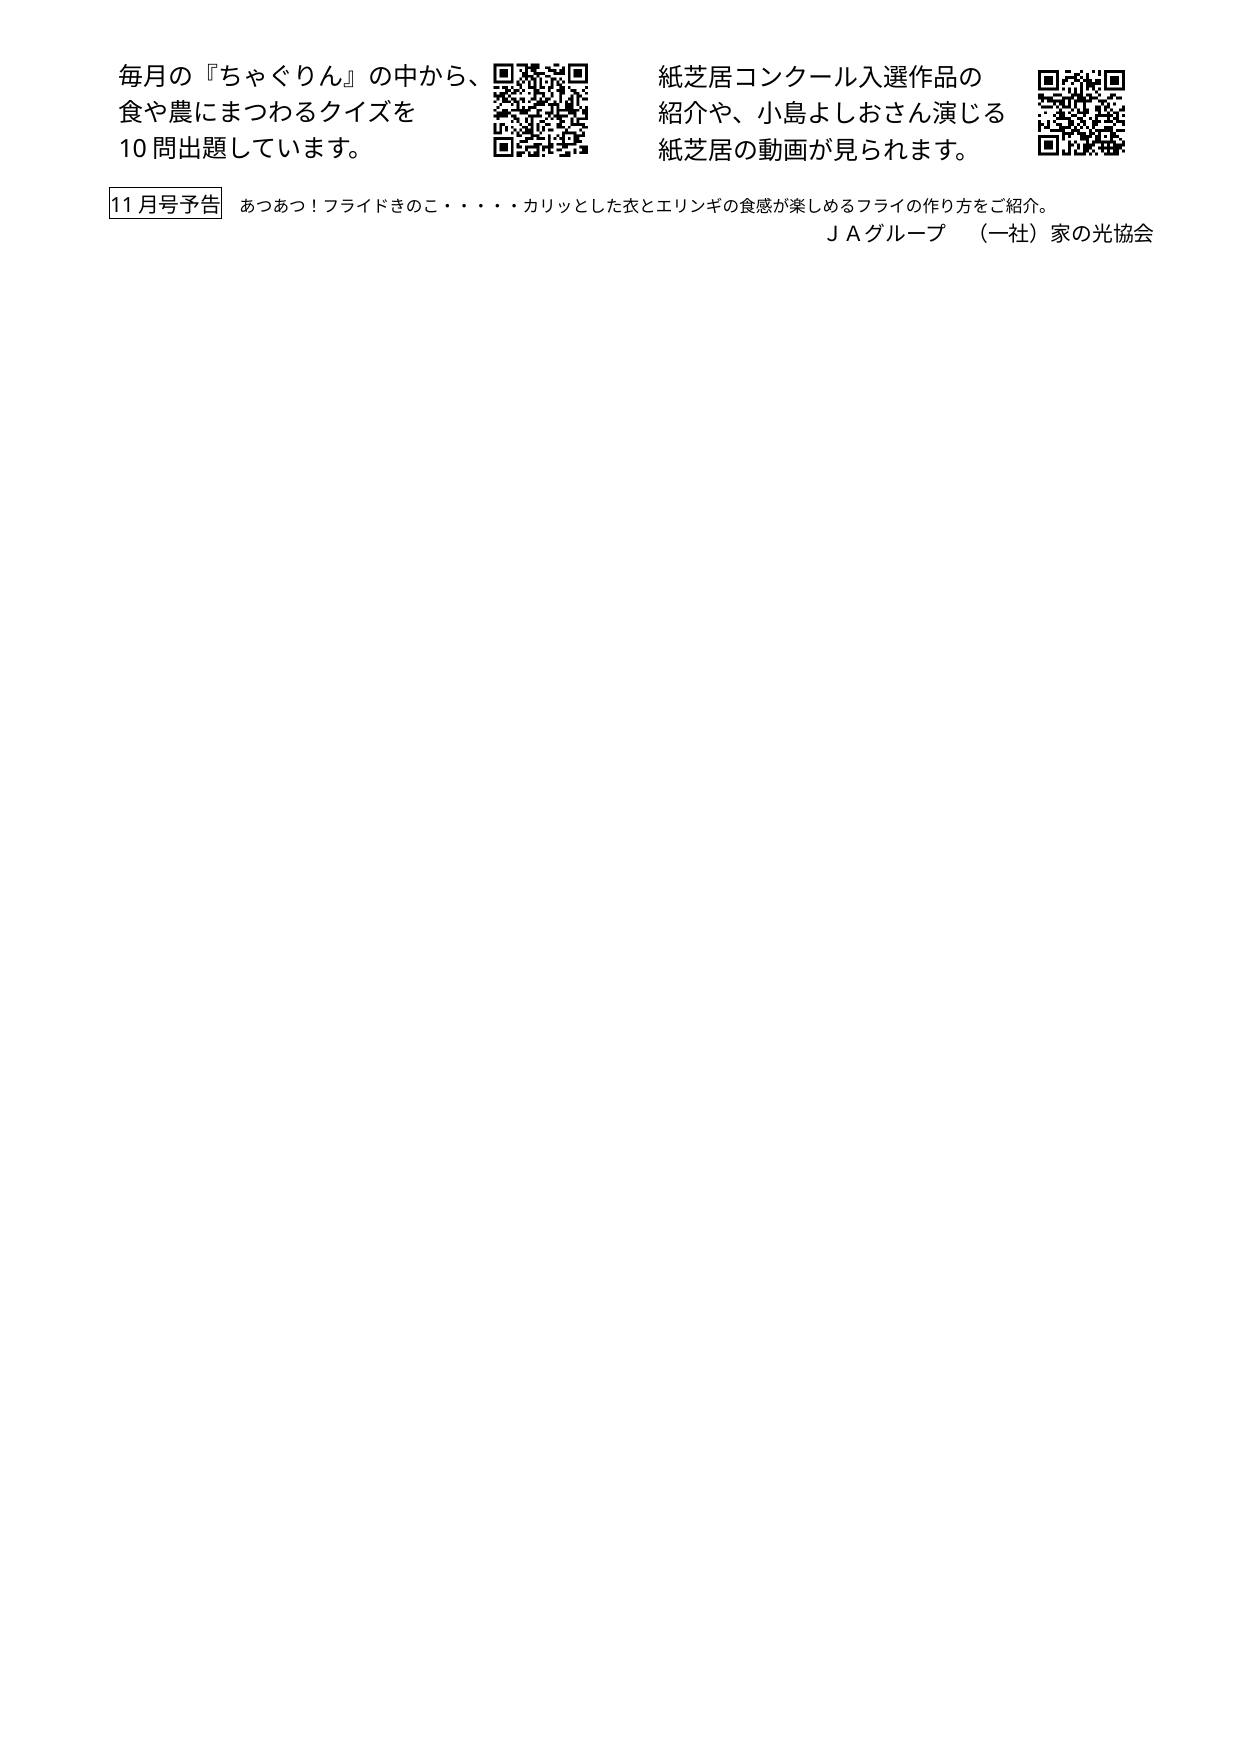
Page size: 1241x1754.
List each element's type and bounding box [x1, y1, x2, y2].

picture [491, 61, 590, 159]
picture [1026, 58, 1137, 167]
